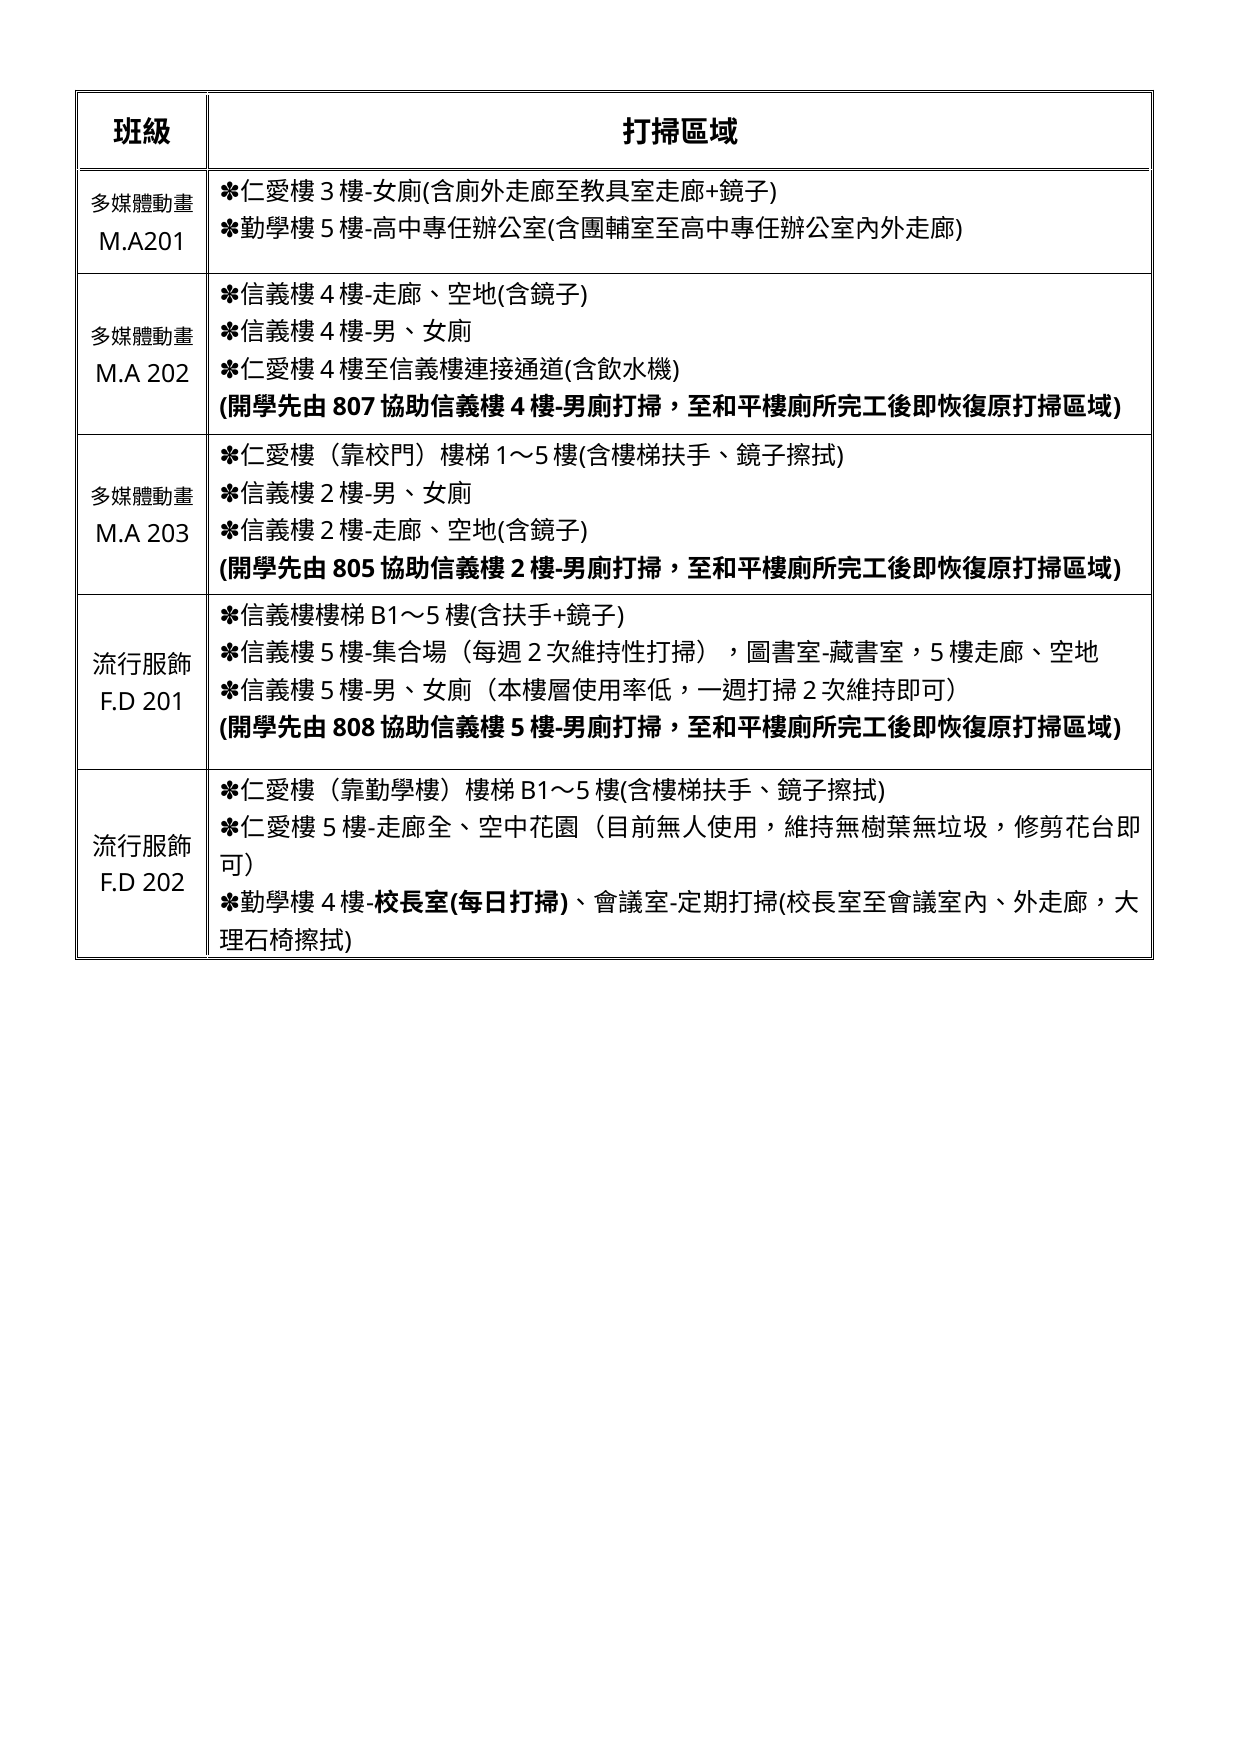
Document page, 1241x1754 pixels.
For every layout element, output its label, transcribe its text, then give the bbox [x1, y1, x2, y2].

table_cell 流行服飾 F.D 201 [78, 595, 206, 769]
table_cell ✽仁愛樓3樓-女廁(含廁外走廊至教具室走廊+鏡子) ✽勤學樓5樓-高中專任辦公室(含團輔室至高中專任辦公室內外走廊) [209, 168, 1151, 272]
table_cell 多媒體動畫 M.A201 [78, 168, 206, 272]
table_cell ✽信義樓樓梯B1～5樓(含扶手+鏡子) ✽信義樓5樓-集合場（每週2次維持性打掃），圖書室-藏書室，5樓走廊、空地 ✽信義樓5樓-男、女廁（本樓層使用率低，一週打掃2次維持即可） (開學先由808協助信義樓5樓-男廁打掃，至和平樓廁所完工後即恢復原打掃區域) [209, 595, 1151, 769]
table_cell ✽信義樓4樓-走廊、空地(含鏡子) ✽信義樓4樓-男、女廁 ✽仁愛樓4樓至信義樓連接通道(含飲水機) (開學先由807協助信義樓4樓-男廁打掃，至和平樓廁所完工後即恢復原打掃區域) [209, 274, 1151, 434]
table_cell ✽仁愛樓（靠勤學樓）樓梯B1～5樓(含樓梯扶手、鏡子擦拭) ✽仁愛樓5樓-走廊全、空中花園（目前無人使用，維持無樹葉無垃圾，修剪花台即可） ✽勤學樓4樓-校長室(每日打掃)、會議室-定期打掃(校長室至會議室內、外走廊，大理石椅擦拭) [208, 770, 1151, 957]
table_cell 流行服飾 F.D 202 [78, 770, 208, 957]
table_cell ✽仁愛樓（靠校門）樓梯1～5樓(含樓梯扶手、鏡子擦拭) ✽信義樓2樓-男、女廁 ✽信義樓2樓-走廊、空地(含鏡子) (開學先由805協助信義樓2樓-男廁打掃，至和平樓廁所完工後即恢復原打掃區域) [209, 435, 1151, 593]
table_cell 多媒體動畫 M.A 202 [78, 274, 206, 434]
table_header 打掃區域 [208, 93, 1151, 168]
table_cell 多媒體動畫 M.A 203 [78, 435, 206, 593]
table_header 班級 [78, 91, 208, 168]
